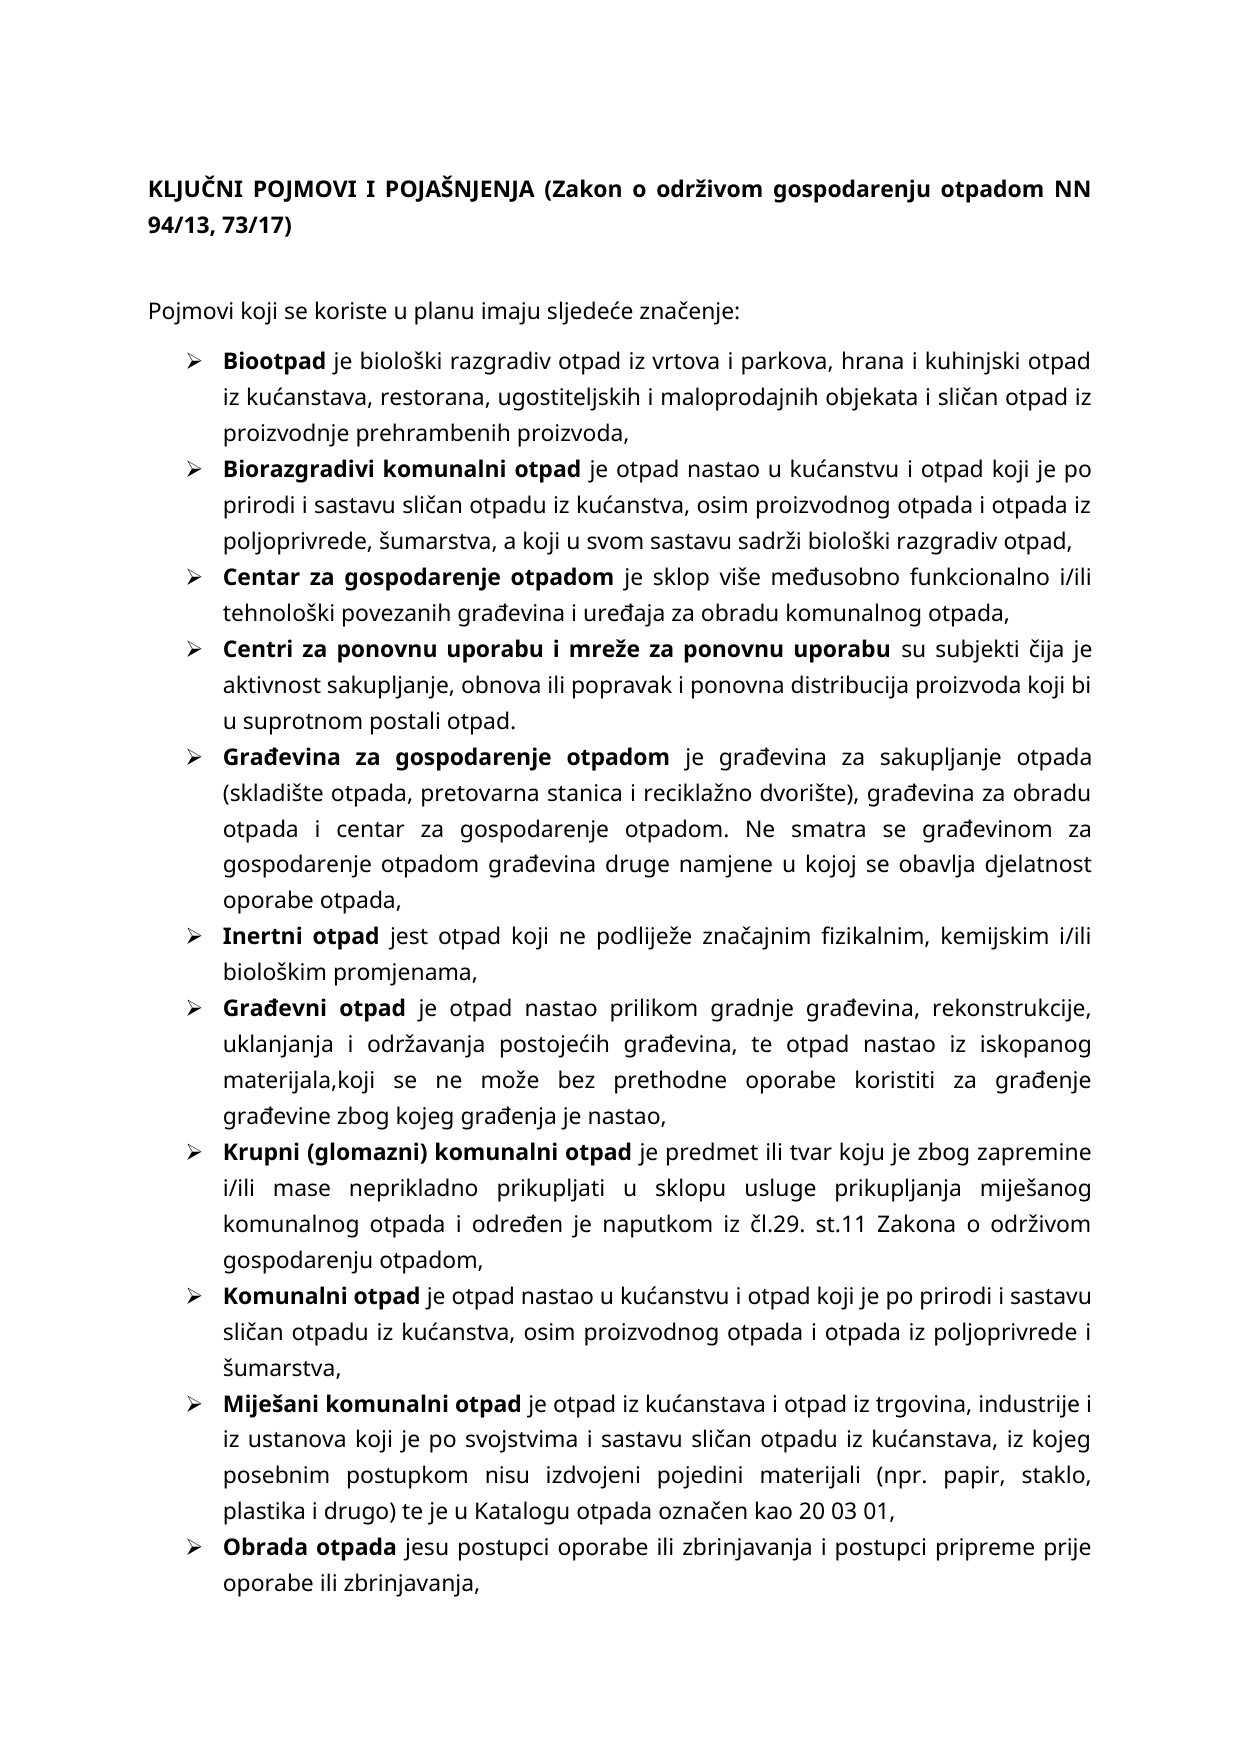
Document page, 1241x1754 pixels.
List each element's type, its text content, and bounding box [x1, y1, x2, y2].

list Krupni (glomazni) komunalni otpad je predmet ili tvar koju je zbog zapremine i/ili mase neprikladno prikupljati u sklopu usluge prikupljanja miješanog komunalnog otpada i određen je naputkom iz čl.29. st.11 Zakona o održivom gospodarenju otpadom, [185, 1136, 1093, 1275]
list Centar za gospodarenje otpadom je sklop više međusobno funkcionalno i/ili tehnološki povezanih građevina i uređaja za obradu komunalnog otpada, [185, 561, 1093, 628]
list Centri za ponovnu uporabu i mreže za ponovnu uporabu su subjekti čija je aktivnost sakupljanje, obnova ili popravak i ponovna distribucija proizvoda koji bi u suprotnom postali otpad. [185, 633, 1093, 736]
text KLJUČNI POJMOVI I POJAŠNJENJA (Zakon o održivom gospodarenju otpadom NN 94/13, 73/17) [148, 173, 1093, 240]
list Inertni otpad jest otpad koji ne podliježe značajnim fizikalnim, kemijskim i/ili biološkim promjenama, [185, 920, 1093, 987]
text Pojmovi koji se koriste u planu imaju sljedeće značenje: [148, 295, 1093, 326]
list Komunalni otpad je otpad nastao u kućanstvu i otpad koji je po prirodi i sastavu sličan otpadu iz kućanstva, osim proizvodnog otpada i otpada iz poljoprivrede i šumarstva, [185, 1280, 1093, 1383]
list Obrada otpada jesu postupci oporabe ili zbrinjavanja i postupci pripreme prije oporabe ili zbrinjavanja, [185, 1531, 1093, 1598]
list Miješani komunalni otpad je otpad iz kućanstava i otpad iz trgovina, industrije i iz ustanova koji je po svojstvima i sastavu sličan otpadu iz kućanstava, iz kojeg posebnim postupkom nisu izdvojeni pojedini materijali (npr. papir, staklo, plastika i drugo) te je u Katalogu otpada označen kao 20 03 01, [185, 1387, 1093, 1527]
list Biorazgradivi komunalni otpad je otpad nastao u kućanstvu i otpad koji je po prirodi i sastavu sličan otpadu iz kućanstva, osim proizvodnog otpada i otpada iz poljoprivrede, šumarstva, a koji u svom sastavu sadrži biološki razgradiv otpad, [185, 453, 1093, 556]
list Građevni otpad je otpad nastao prilikom gradnje građevina, rekonstrukcije, uklanjanja i održavanja postojećih građevina, te otpad nastao iz iskopanog materijala,koji se ne može bez prethodne oporabe koristiti za građenje građevine zbog kojeg građenja je nastao, [185, 992, 1093, 1131]
list Biootpad je biološki razgradiv otpad iz vrtova i parkova, hrana i kuhinjski otpad iz kućanstava, restorana, ugostiteljskih i maloprodajnih objekata i sličan otpad iz proizvodnje prehrambenih proizvoda, [185, 345, 1093, 448]
list Građevina za gospodarenje otpadom je građevina za sakupljanje otpada (skladište otpada, pretovarna stanica i reciklažno dvorište), građevina za obradu otpada i centar za gospodarenje otpadom. Ne smatra se građevinom za gospodarenje otpadom građevina druge namjene u kojoj se obavlja djelatnost oporabe otpada, [185, 741, 1093, 916]
